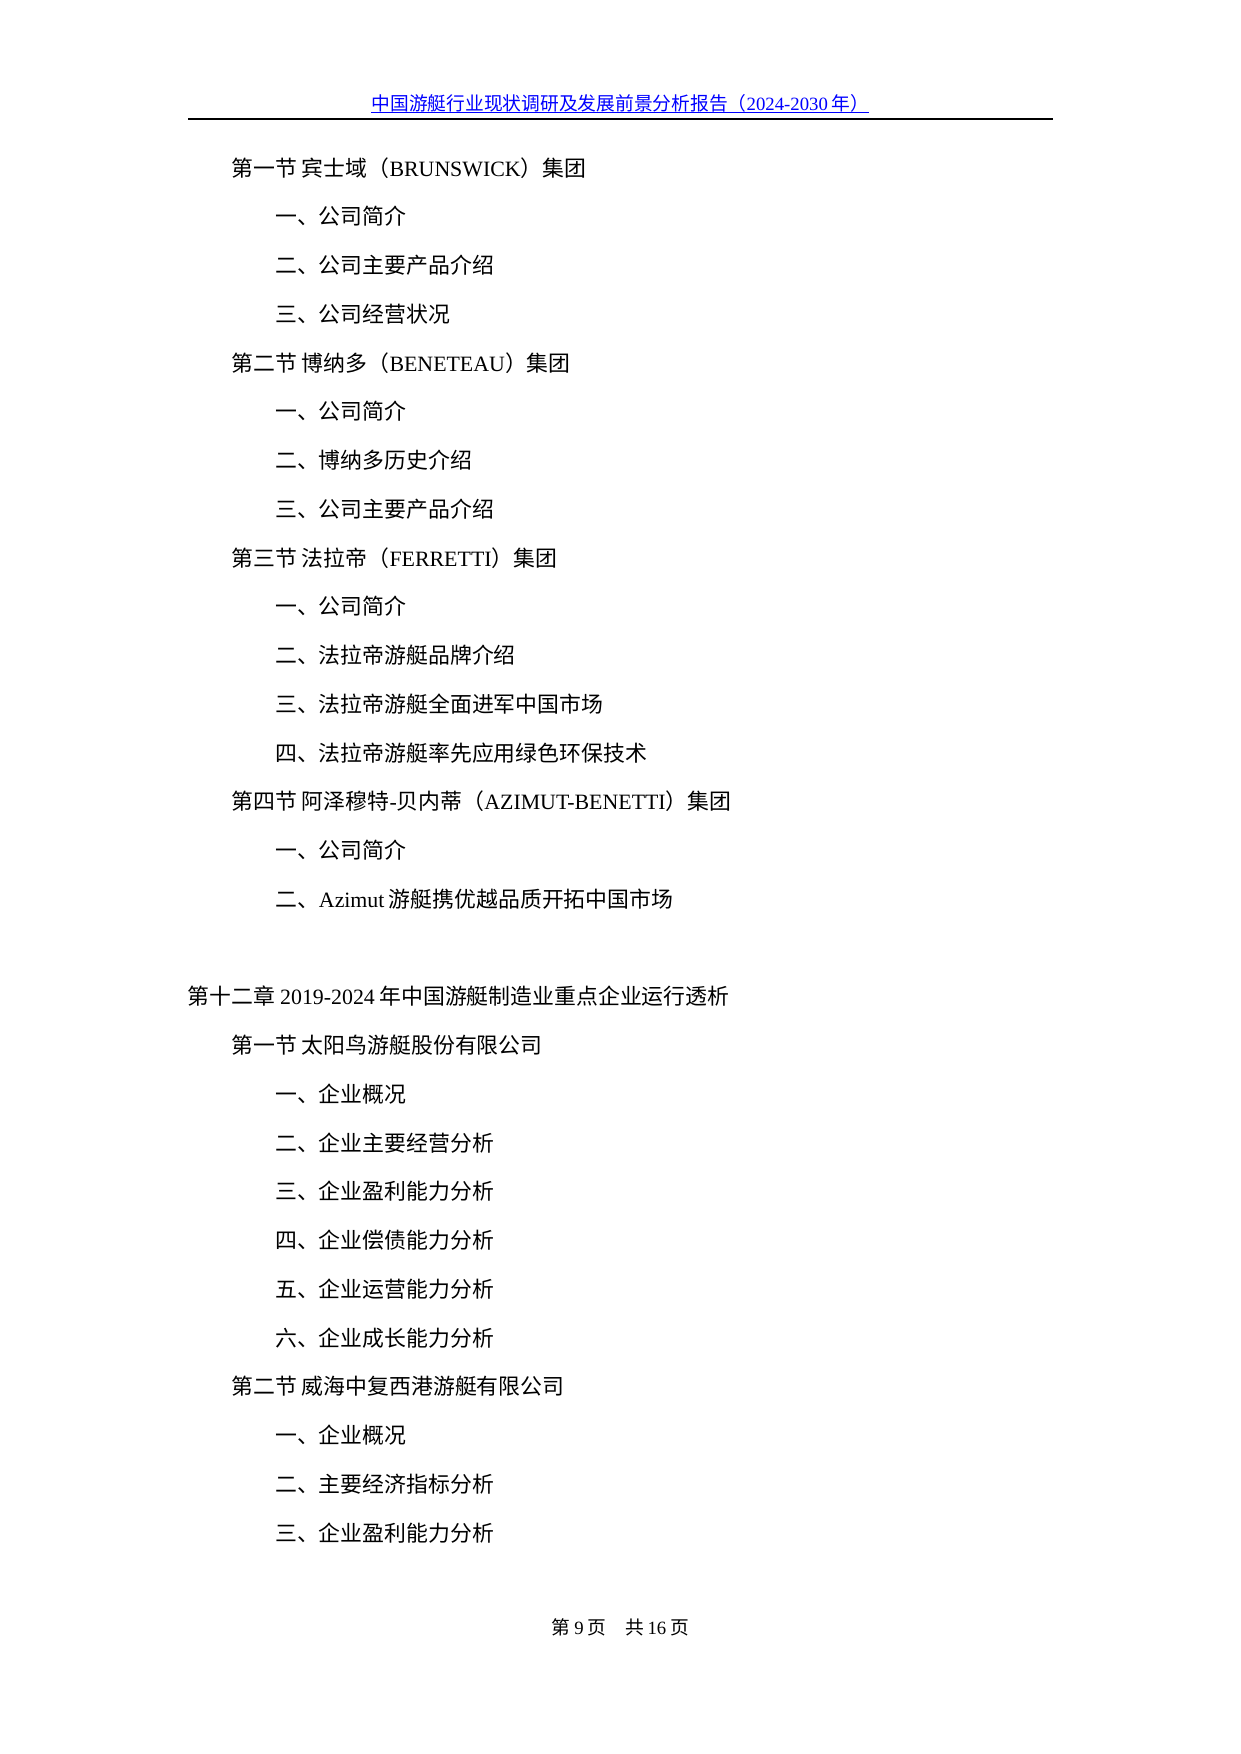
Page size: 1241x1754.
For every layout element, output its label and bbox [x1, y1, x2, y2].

text [187, 150, 1053, 1548]
